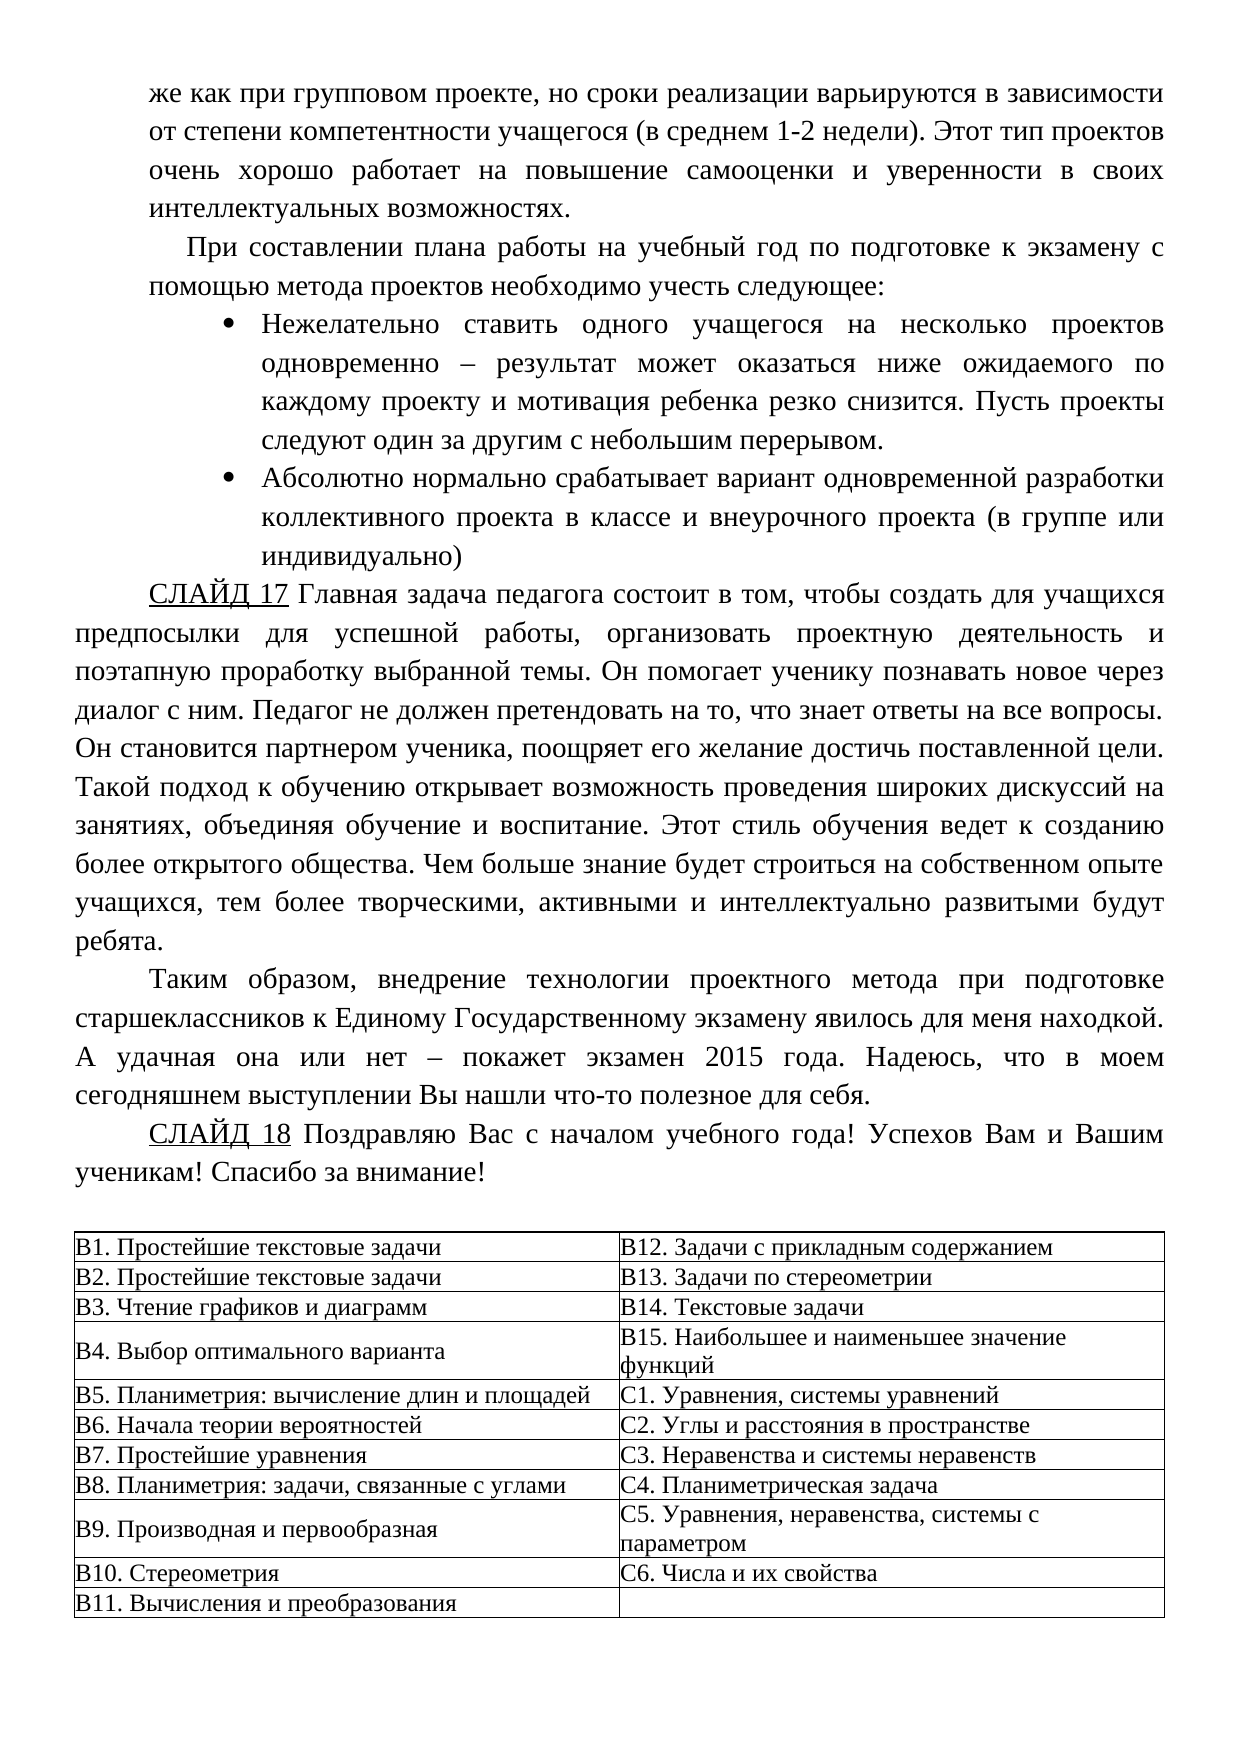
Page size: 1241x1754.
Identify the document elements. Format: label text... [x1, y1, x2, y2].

table_cell B9. Производная и первообразная [75, 1500, 619, 1557]
table_cell B10. Стереометрия [75, 1558, 619, 1587]
table_cell B14. Текстовые задачи [620, 1292, 1164, 1321]
table_cell C5. Уравнения, неравенства, системы с параметром [620, 1500, 1164, 1557]
table_cell B2. Простейшие текстовые задачи [75, 1262, 619, 1291]
table_cell [620, 1588, 1164, 1617]
table_cell C3. Неравенства и системы неравенств [620, 1440, 1164, 1469]
text СЛАЙД 17 Главная задача педагога состоит в том, чтобы создать для учащихся предпосылки для успешной работы, организовать проектную деятельность и поэтапную проработку выбранной темы. Он помогает ученику познавать новое через диалог с ним. Педагог не должен претендовать на то, что знает ответы на все вопросы. Он становится партнером ученика, поощряет его желание достичь поставленной цели. Такой подход к обучению открывает возможность проведения широких дискуссий на занятиях, объединяя обучение и воспитание. Этот стиль обучения ведет к созданию более открытого общества. Чем больше знание будет строиться на собственном опыте учащихся, тем более творческими, активными и интеллектуально развитыми будут ребята. [75, 576, 1165, 957]
table_cell C4. Планиметрическая задача [620, 1470, 1164, 1498]
table_cell B4. Выбор оптимального варианта [75, 1322, 619, 1379]
table_cell B5. Планиметрия: вычисление длин и площадей [75, 1380, 619, 1409]
table_cell B7. Простейшие уравнения [75, 1440, 619, 1469]
table_header B1. Простейшие текстовые задачи [75, 1233, 619, 1261]
table_header B12. Задачи с прикладным содержанием [620, 1233, 1164, 1261]
table_cell B8. Планиметрия: задачи, связанные с углами [75, 1470, 619, 1498]
text СЛАЙД 18 Поздравляю Вас с началом учебного года! Успехов Вам и Вашим ученикам! Спасибо за внимание! [75, 1116, 1165, 1188]
list Абсолютно нормально срабатывает вариант одновременной разработки коллективного проекта в классе и внеурочного проекта (в группе или индивидуально) [224, 461, 1165, 571]
table_cell B6. Начала теории вероятностей [75, 1410, 619, 1439]
text Таким образом, внедрение технологии проектного метода при подготовке старшеклассников к Единому Государственному экзамену явилось для меня находкой. А удачная она или нет – покажет экзамен 2015 года. Надеюсь, что в моем сегодняшнем выступлении Вы нашли что-то полезное для себя. [75, 962, 1165, 1111]
table_cell C1. Уравнения, системы уравнений [620, 1380, 1164, 1409]
list Нежелательно ставить одного учащегося на несколько проектов одновременно – результат может оказаться ниже ожидаемого по каждому проекту и мотивация ребенка резко снизится. Пусть проекты следуют один за другим с небольшим перерывом. [224, 306, 1165, 456]
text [149, 75, 1165, 224]
table_cell C6. Числа и их свойства [620, 1558, 1164, 1587]
table_cell B11. Вычисления и преобразования [75, 1588, 619, 1617]
text При составлении плана работы на учебный год по подготовке к экзамену с помощью метода проектов необходимо учесть следующее: [149, 229, 1165, 301]
table_cell B3. Чтение графиков и диаграмм [75, 1292, 619, 1321]
table_cell B15. Наибольшее и наименьшее значение функций [620, 1322, 1164, 1379]
table_cell B13. Задачи по стереометрии [620, 1262, 1164, 1291]
table_cell C2. Углы и расстояния в пространстве [620, 1410, 1164, 1439]
